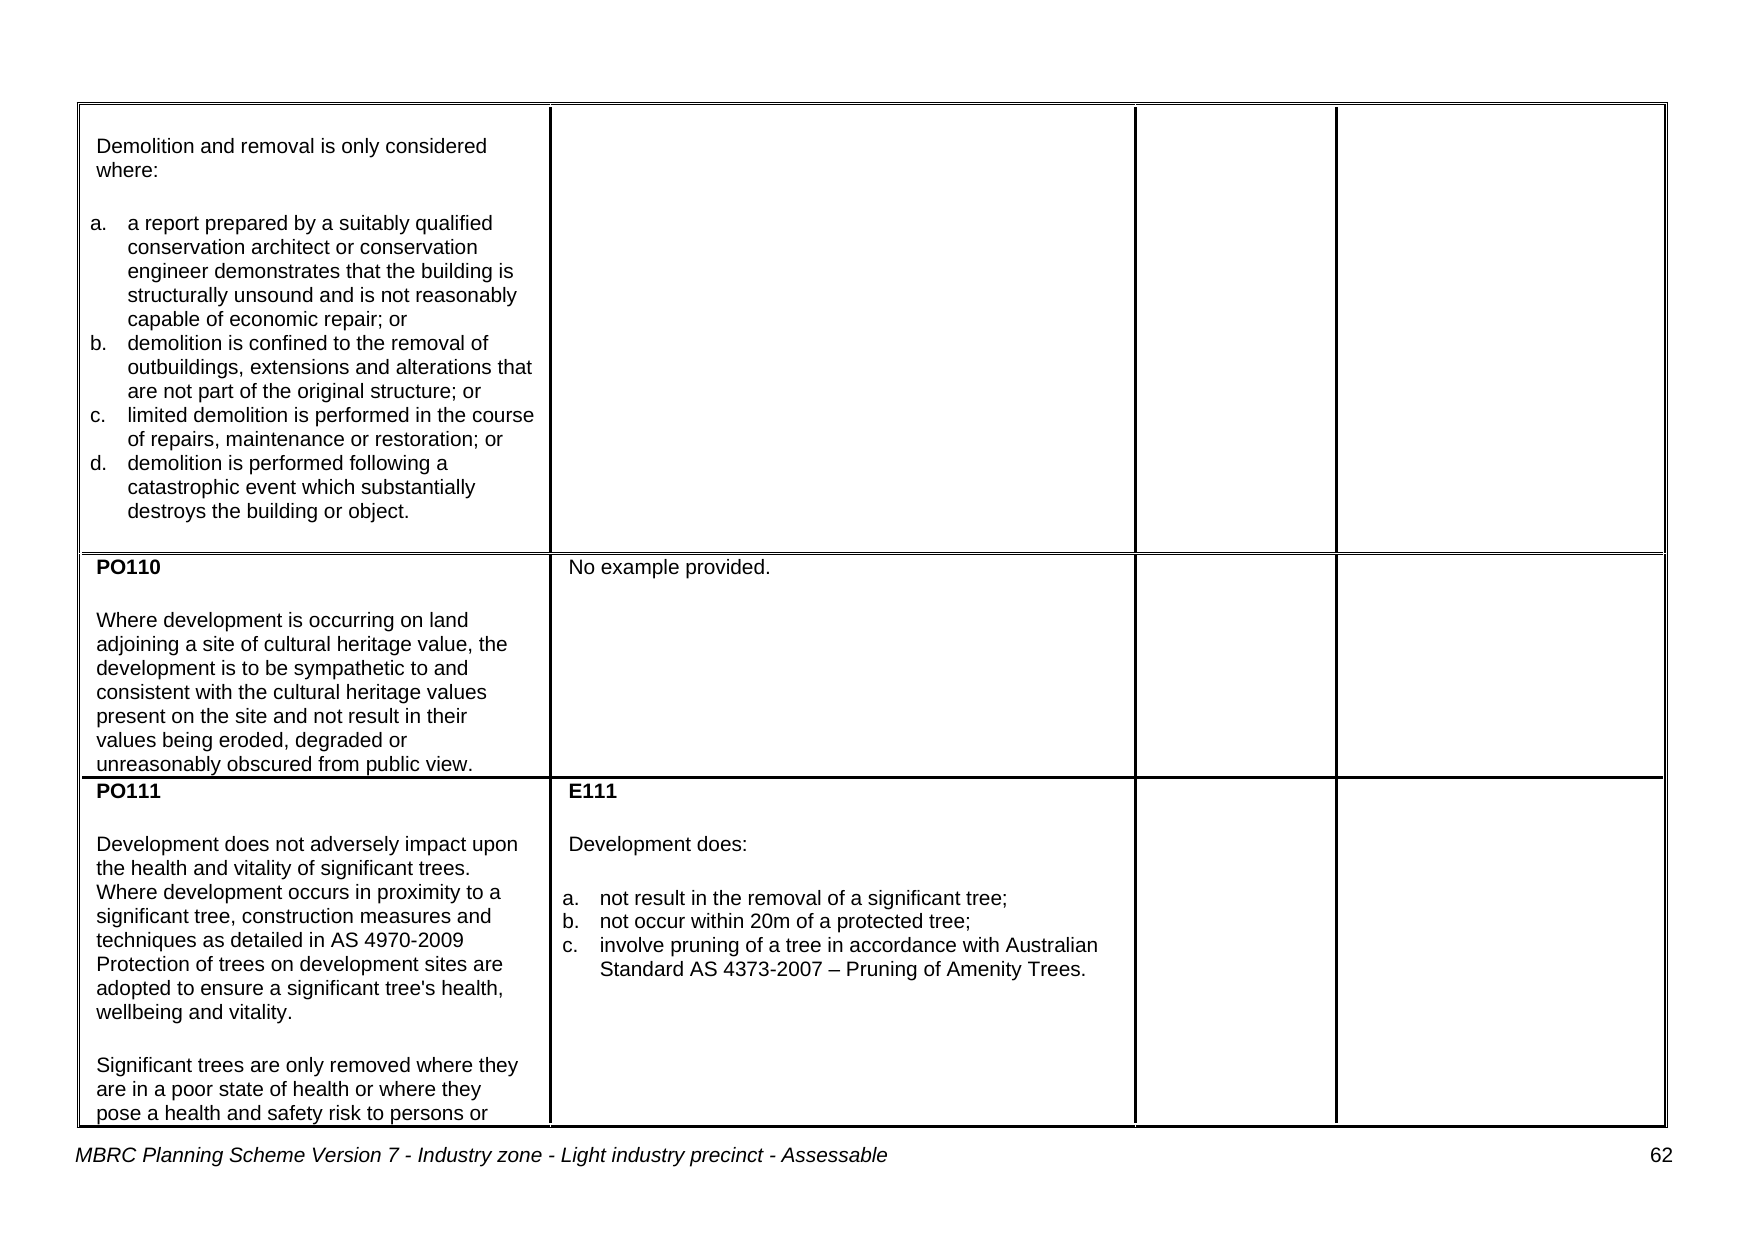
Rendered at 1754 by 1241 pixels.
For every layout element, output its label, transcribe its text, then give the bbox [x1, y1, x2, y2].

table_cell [550, 105, 1135, 552]
table_cell [1137, 555, 1335, 776]
table_cell [1135, 105, 1336, 552]
table_cell [1135, 779, 1336, 1125]
table_cell No example provided. [552, 555, 1134, 776]
table_cell [1336, 552, 1666, 776]
table_cell [1336, 105, 1664, 552]
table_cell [80, 105, 550, 552]
table_cell [1336, 776, 1664, 1125]
table_cell PO110 Where development is occurring on land adjoining a site of cultural heritage value, the development is to be sympathetic to and consistent with the cultural heritage values present on the site and not result in their values being eroded, degraded or unreasonably obscured from public view. [78, 552, 550, 776]
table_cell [550, 779, 1135, 1125]
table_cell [80, 776, 550, 1125]
